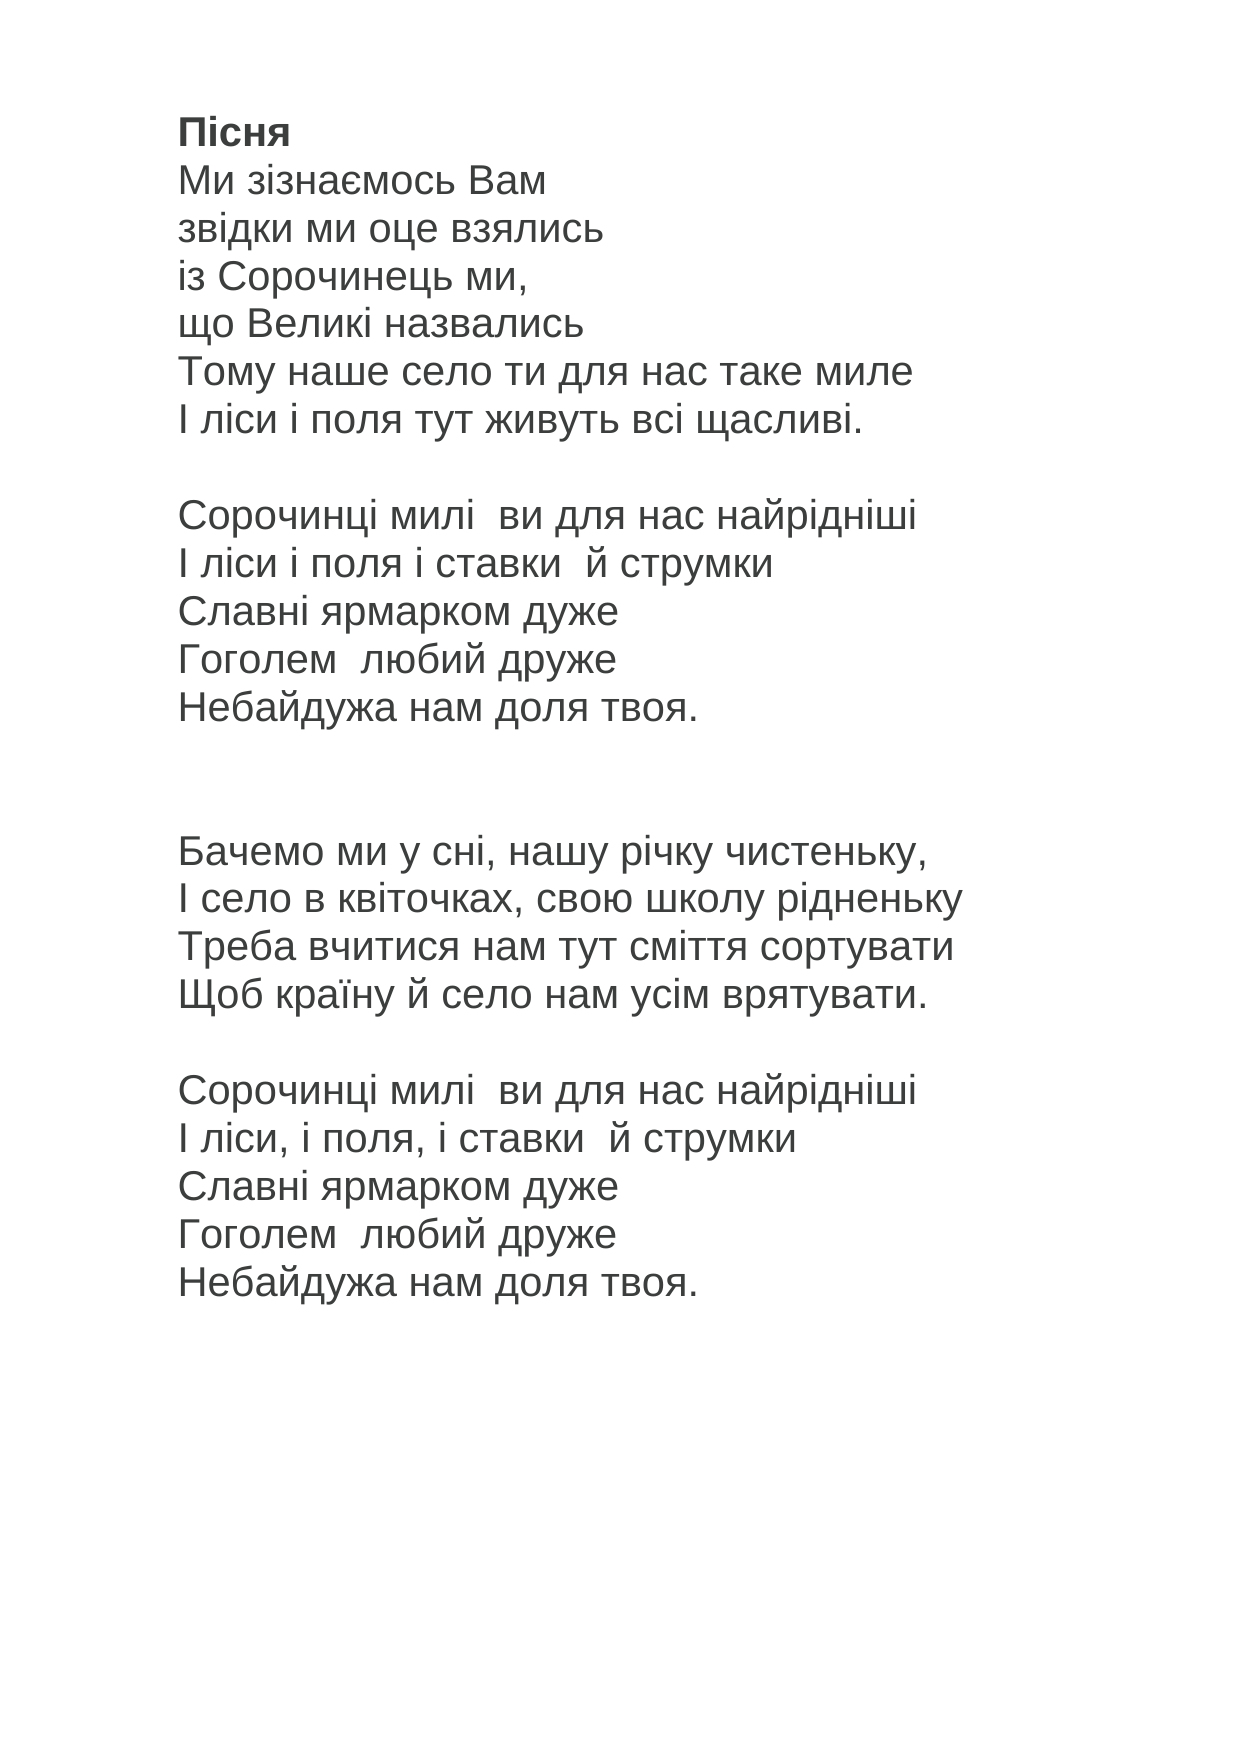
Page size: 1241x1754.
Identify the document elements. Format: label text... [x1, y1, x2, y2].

text Славні ярмарком дуже [177, 1161, 1152, 1209]
text Небайдужа нам доля твоя. [177, 1257, 1152, 1305]
text Сорочинці милі ви для нас найрідніші [177, 490, 1152, 538]
text І ліси і поля тут живуть всі щасливі. [177, 394, 1152, 442]
text І ліси, і поля, і ставки й струмки [177, 1113, 1152, 1161]
text Сорочинці милі ви для нас найрідніші [177, 1065, 1152, 1113]
text Славні ярмарком дуже [177, 586, 1152, 634]
text Небайдужа нам доля твоя. [177, 682, 1152, 730]
text Гоголем любий друже [177, 1209, 1152, 1257]
text Тому наше село ти для нас таке миле [177, 347, 1152, 394]
text що Великі назвались [177, 299, 1152, 347]
text І село в квіточках, свою школу рідненьку [177, 874, 1152, 922]
text Ми зізнаємось Вам [177, 155, 1152, 203]
text Треба вчитися нам тут сміття сортувати [177, 922, 1152, 969]
text Бачемо ми у сні, нашу річку чистеньку, [177, 826, 1152, 874]
text Щоб країну й село нам усім врятувати. [177, 969, 1152, 1017]
text Гоголем любий друже [177, 634, 1152, 682]
text із Сорочинець ми, [177, 251, 1152, 299]
text І ліси і поля і ставки й струмки [177, 538, 1152, 586]
text звідки ми оце взялись [177, 203, 1152, 251]
text Пісня [177, 107, 1152, 155]
